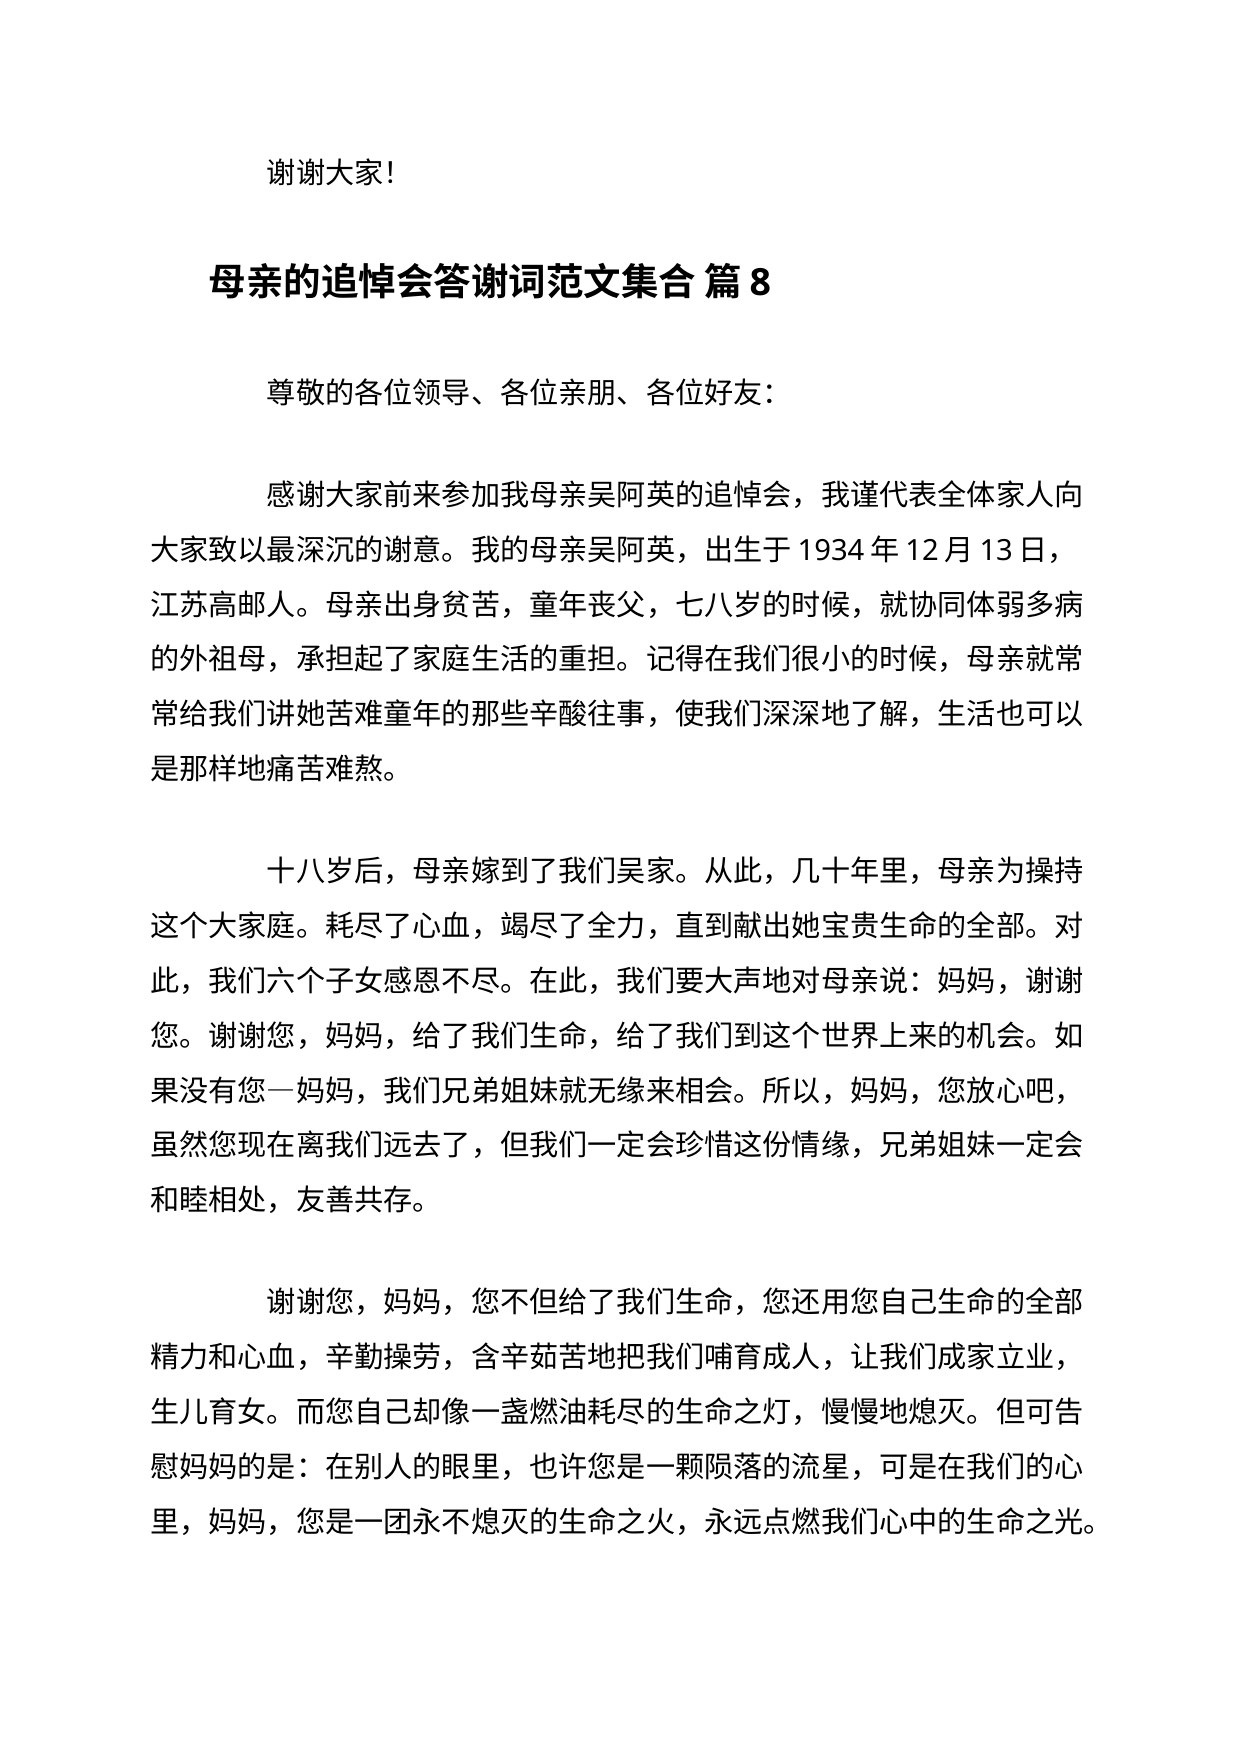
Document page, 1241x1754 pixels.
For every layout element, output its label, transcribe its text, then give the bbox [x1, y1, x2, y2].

text 母亲的追悼会答谢词范文集合 篇8 [150, 252, 1090, 306]
text 十八岁后，母亲嫁到了我们吴家。从此，几十年里，母亲为操持这个大家庭。耗尽了心血，竭尽了全力，直到献出她宝贵生命的全部。对此，我们六个子女感恩不尽。在此，我们要大声地对母亲说：妈妈，谢谢您。谢谢您，妈妈，给了我们生命，给了我们到这个世界上来的机会。如果没有您—妈妈，我们兄弟姐妹就无缘来相会。所以，妈妈，您放心吧，虽然您现在离我们远去了，但我们一定会珍惜这份情缘，兄弟姐妹一定会和睦相处，友善共存。 [150, 847, 1090, 1219]
text 尊敬的各位领导、各位亲朋、各位好友： [150, 369, 1090, 412]
text 感谢大家前来参加我母亲吴阿英的追悼会，我谨代表全体家人向大家致以最深沉的谢意。我的母亲吴阿英，出生于1934年12月13日，江苏高邮人。母亲出身贫苦，童年丧父，七八岁的时候，就协同体弱多病的外祖母，承担起了家庭生活的重担。记得在我们很小的时候，母亲就常常给我们讲她苦难童年的那些辛酸往事，使我们深深地了解，生活也可以是那样地痛苦难熬。 [150, 471, 1090, 788]
text 谢谢您，妈妈，您不但给了我们生命，您还用您自己生命的全部精力和心血，辛勤操劳，含辛茹苦地把我们哺育成人，让我们成家立业，生儿育女。而您自己却像一盏燃油耗尽的生命之灯，慢慢地熄灭。但可告慰妈妈的是：在别人的眼里，也许您是一颗陨落的流星，可是在我们的心里，妈妈，您是一团永不熄灭的生命之火，永远点燃我们心中的生命之光。 [150, 1279, 1090, 1541]
text 谢谢大家！ [150, 150, 1090, 192]
